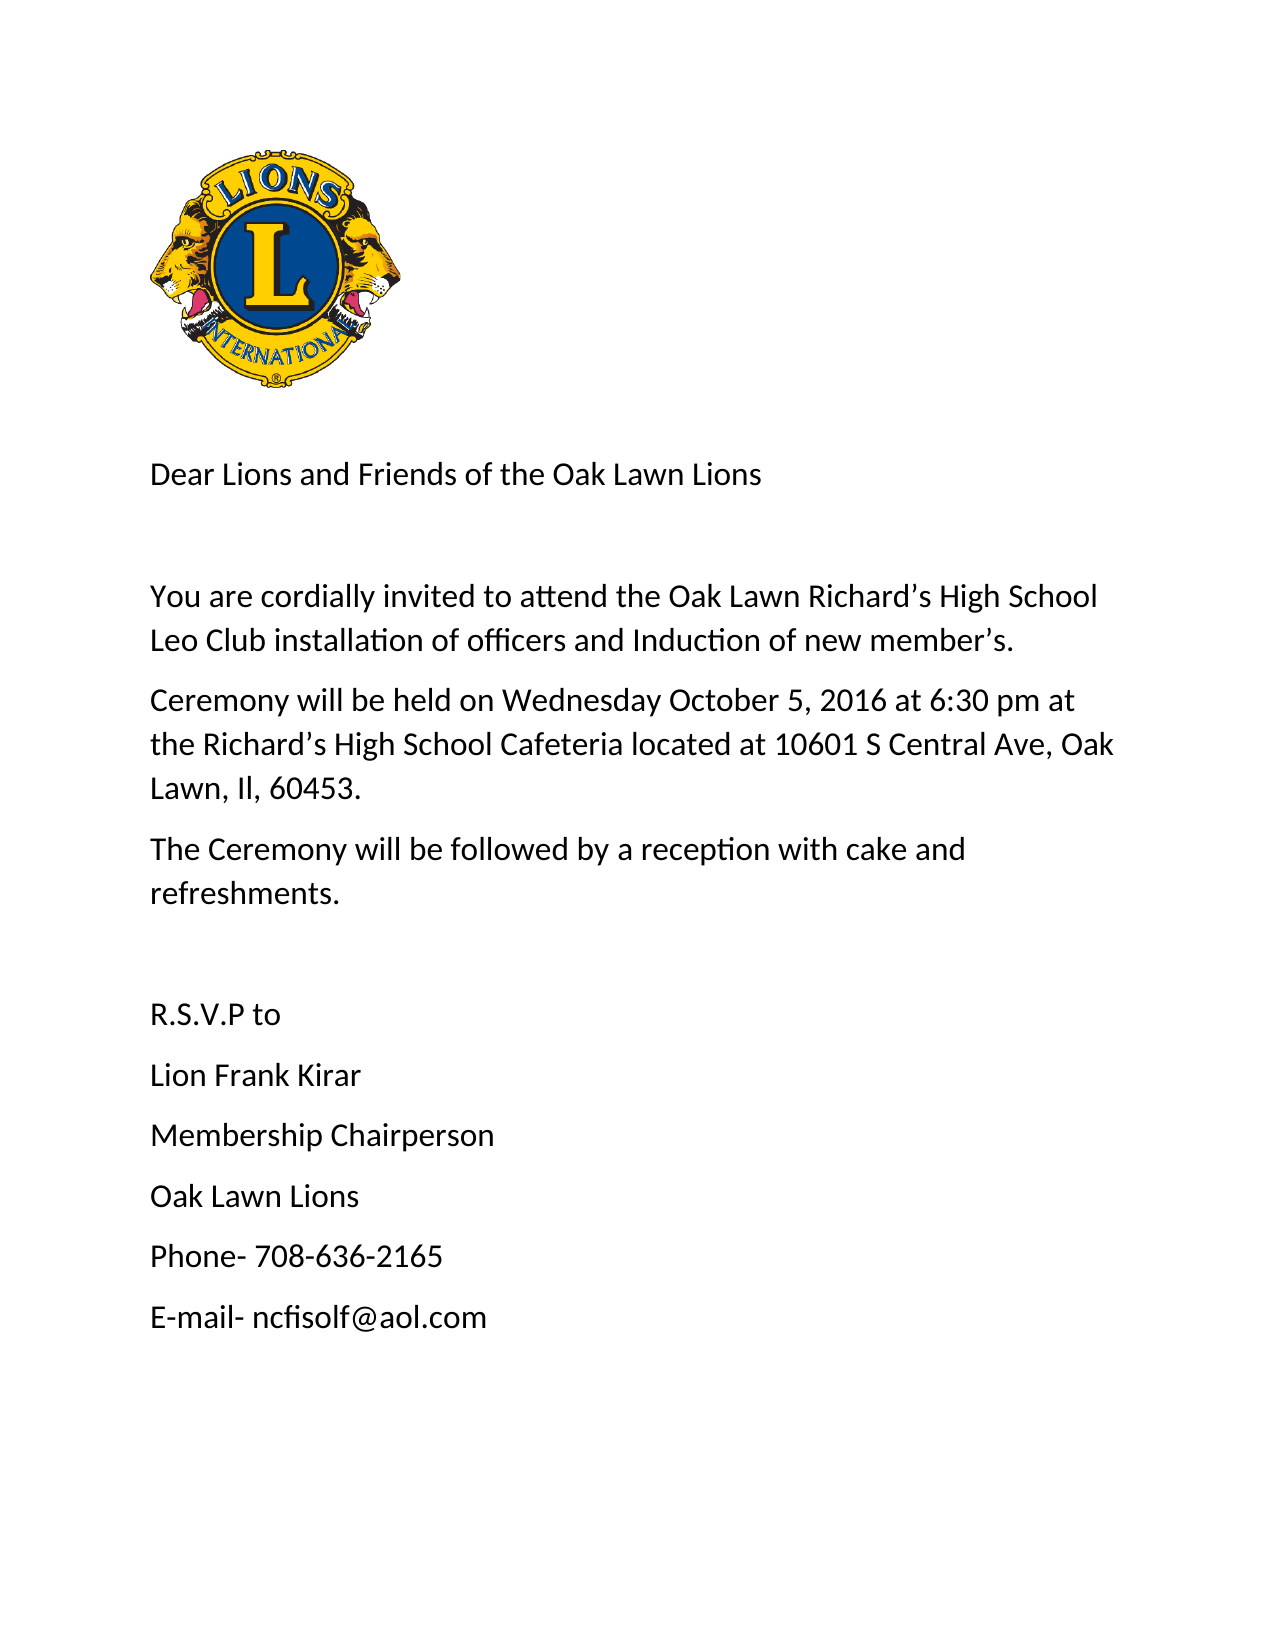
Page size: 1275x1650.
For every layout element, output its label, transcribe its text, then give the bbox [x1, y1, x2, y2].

text Oak Lawn Lions [150, 1175, 1125, 1216]
text You are cordially invited to attend the Oak Lawn Richard’s High School Leo Club installation of officers and Induction of new member’s. [150, 574, 1125, 659]
text Lion Frank Kirar [150, 1053, 1125, 1094]
text E-mail- ncfisolf@aol.com [150, 1296, 1125, 1337]
text The Ceremony will be followed by a reception with cake and refreshments. [150, 828, 1125, 912]
text R.S.V.P to [150, 993, 1125, 1034]
text Phone- 708-636-2165 [150, 1235, 1125, 1276]
text Dear Lions and Friends of the Oak Lawn Lions [150, 453, 1125, 494]
text Membership Chairperson [150, 1114, 1125, 1155]
picture [150, 150, 401, 388]
text Ceremony will be held on Wednesday October 5, 2016 at 6:30 pm at the Richard’s High School Cafeteria located at 10601 S Central Ave, Oak Lawn, Il, 60453. [150, 679, 1125, 808]
